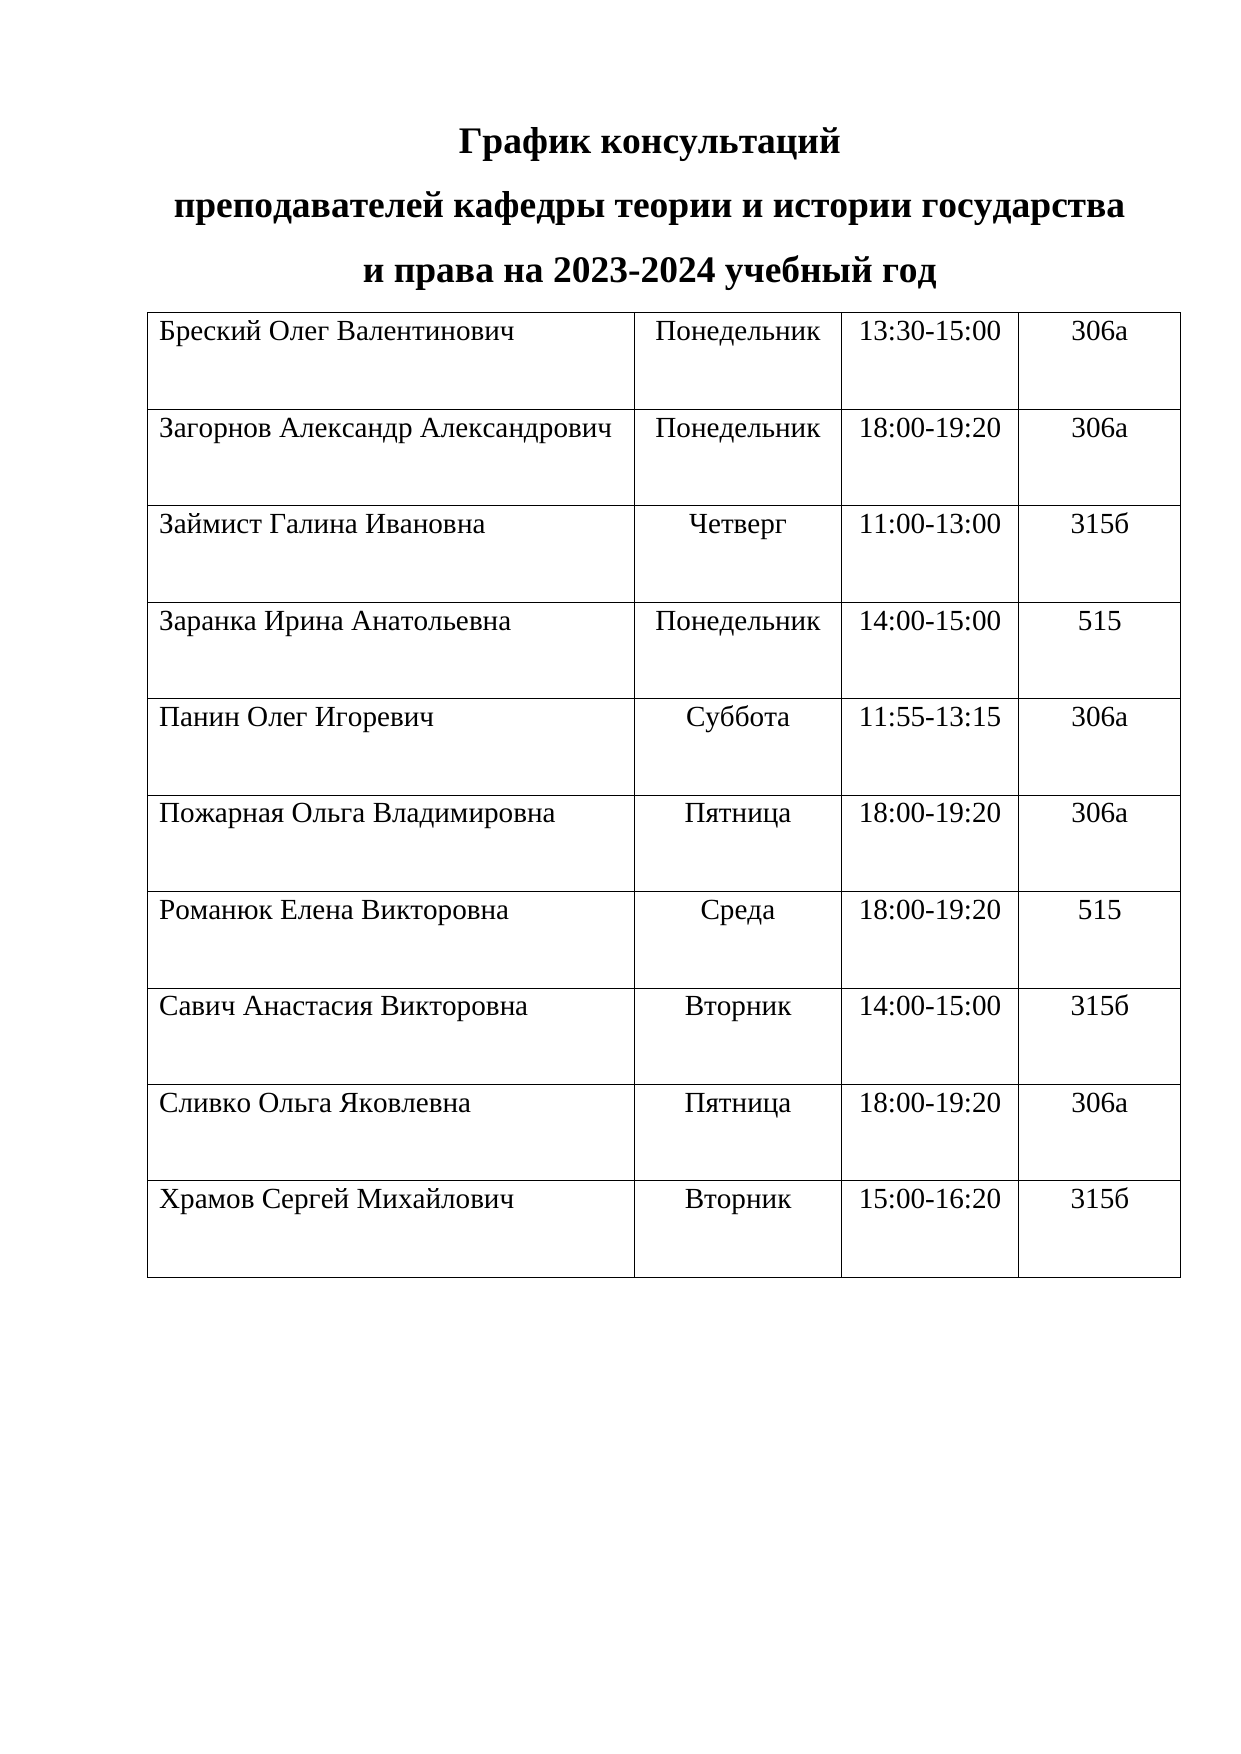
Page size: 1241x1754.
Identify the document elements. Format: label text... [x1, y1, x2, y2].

table_cell Пятница [635, 1085, 841, 1180]
table_cell Вторник [635, 1181, 841, 1277]
table_header 306а [1019, 313, 1180, 409]
table_cell 306а [1019, 796, 1180, 891]
table_cell 11:00-13:00 [842, 506, 1018, 602]
table_cell 18:00-19:20 [842, 1085, 1018, 1180]
table_cell 306а [1019, 410, 1180, 505]
table_cell 11:55-13:15 [842, 699, 1018, 794]
table_cell 15:00-16:20 [842, 1181, 1018, 1277]
table_cell 315б [1019, 506, 1180, 602]
table_cell 306а [1019, 699, 1180, 794]
table_cell 18:00-19:20 [842, 410, 1018, 505]
table_cell Храмов Сергей Михайлович [148, 1181, 634, 1277]
table_cell Загорнов Александр Александрович [148, 410, 634, 505]
table_cell Романюк Елена Викторовна [148, 892, 634, 987]
table_cell Четверг [635, 506, 841, 602]
table_cell Савич Анастасия Викторовна [148, 989, 634, 1084]
text График консультаций [148, 118, 1152, 161]
table_cell Заранка Ирина Анатольевна [148, 603, 634, 698]
table_cell 315б [1019, 989, 1180, 1084]
table_cell 14:00-15:00 [842, 989, 1018, 1084]
table_cell 306а [1019, 1085, 1180, 1180]
table_cell 18:00-19:20 [842, 796, 1018, 891]
table_cell Пятница [635, 796, 841, 891]
table_cell Понедельник [635, 603, 841, 698]
table_cell Займист Галина Ивановна [148, 506, 634, 602]
table_cell Сливко Ольга Яковлевна [148, 1085, 634, 1180]
table_cell 515 [1019, 603, 1180, 698]
text и права на 2023-2024 учебный год [148, 247, 1152, 291]
table_cell Панин Олег Игоревич [148, 699, 634, 794]
table_cell 14:00-15:00 [842, 603, 1018, 698]
table_cell 515 [1019, 892, 1180, 987]
table_header 13:30-15:00 [842, 313, 1018, 409]
table_cell Суббота [635, 699, 841, 794]
table_header Бреский Олег Валентинович [148, 313, 634, 409]
table_cell 315б [1019, 1181, 1180, 1277]
table_cell 18:00-19:20 [842, 892, 1018, 987]
table_cell Пожарная Ольга Владимировна [148, 796, 634, 891]
table_header Понедельник [635, 313, 841, 409]
table_cell Понедельник [635, 410, 841, 505]
table_cell Среда [635, 892, 841, 987]
table_cell Вторник [635, 989, 841, 1084]
text преподавателей кафедры теории и истории государства [148, 183, 1152, 226]
